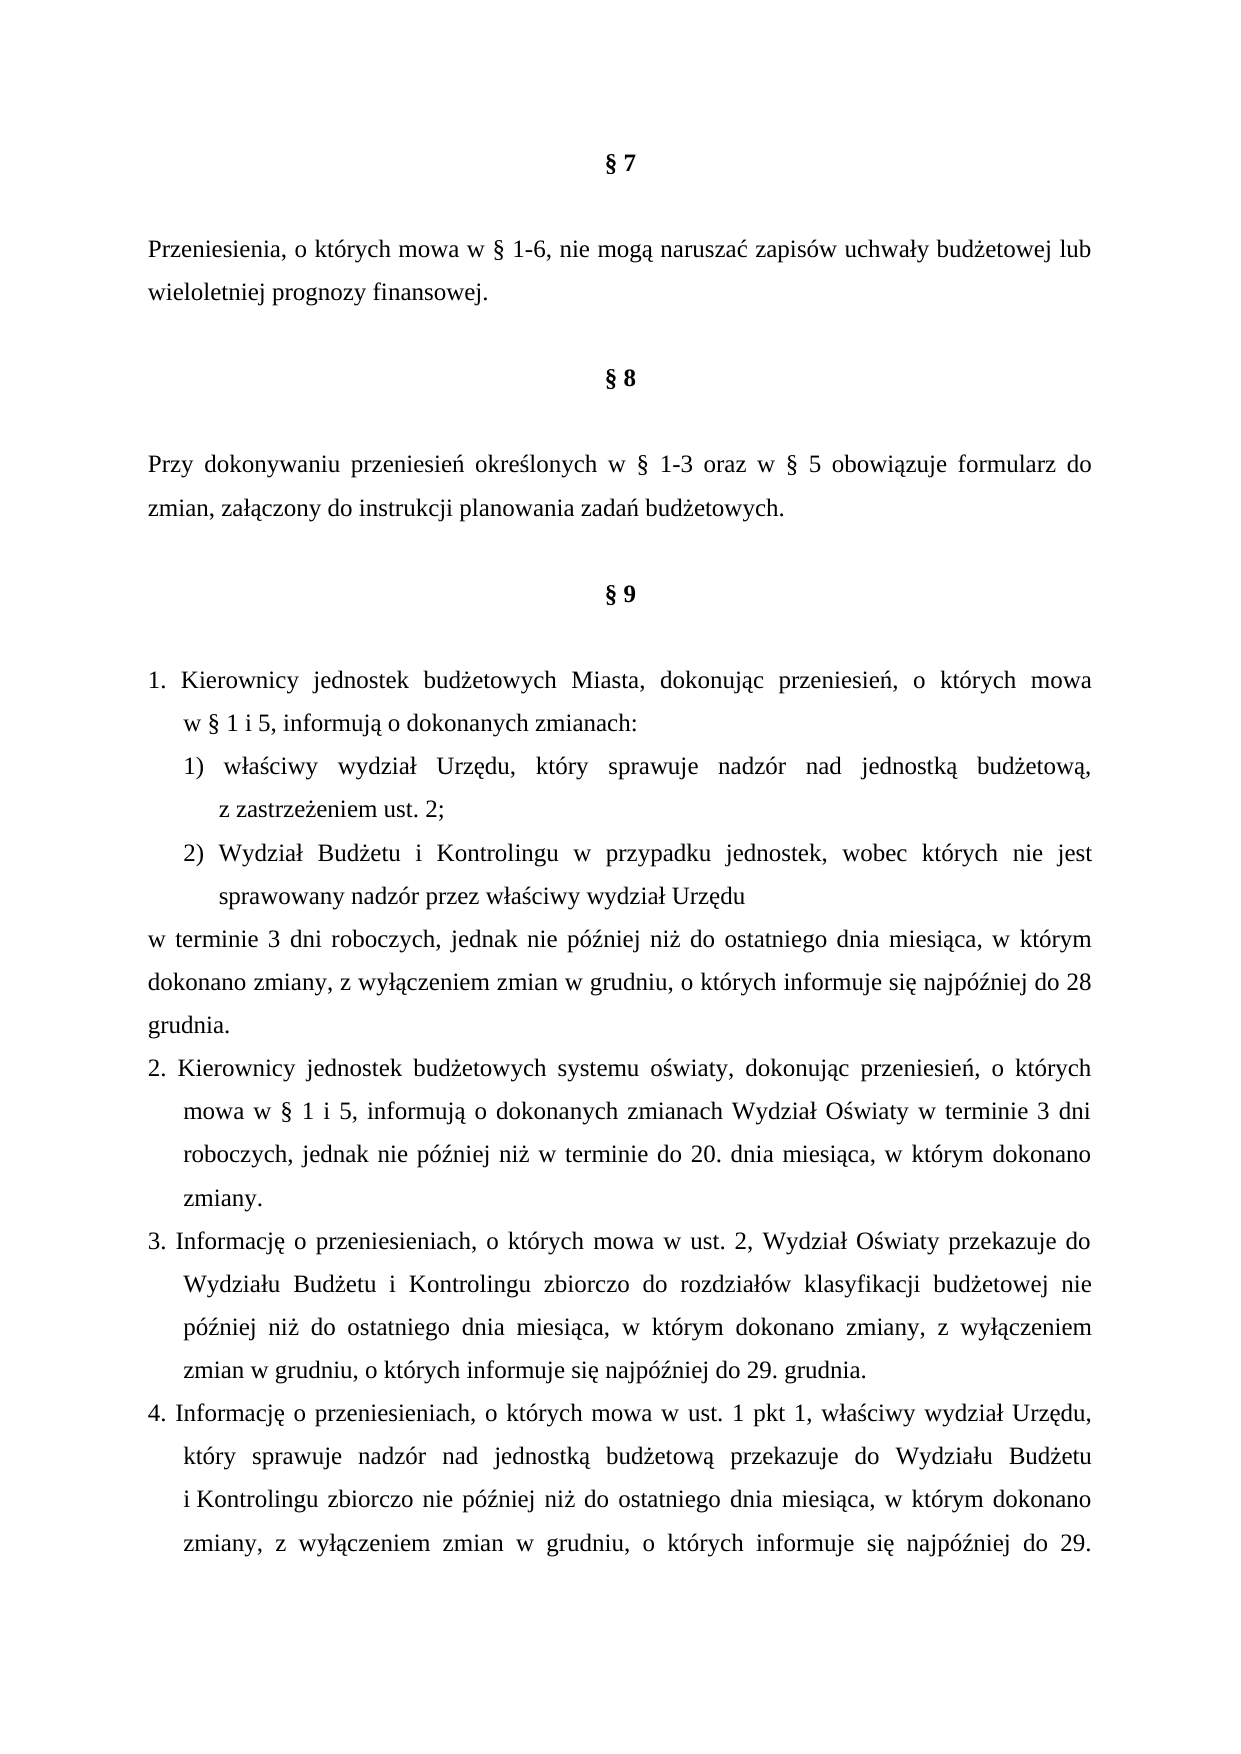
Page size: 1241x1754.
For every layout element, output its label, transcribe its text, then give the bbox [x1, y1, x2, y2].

text 1. Kierownicy jednostek budżetowych Miasta, dokonując przeniesień, o których mowa w § 1 i 5, informują o dokonanych zmianach: [148, 665, 1093, 737]
text Przeniesienia, o których mowa w § 1-6, nie mogą naruszać zapisów uchwały budżetowej lub wieloletniej prognozy finansowej. [148, 234, 1093, 306]
text 1) właściwy wydział Urzędu, który sprawuje nadzór nad jednostką budżetową, z zastrzeżeniem ust. 2; [183, 751, 1093, 823]
text Przy dokonywaniu przeniesień określonych w § 1-3 oraz w § 5 obowiązuje formularz do zmian, załączony do instrukcji planowania zadań budżetowych. [148, 449, 1093, 521]
text 3. Informację o przeniesieniach, o których mowa w ust. 2, Wydział Oświaty przekazuje do Wydziału Budżetu i Kontrolingu zbiorczo do rozdziałów klasyfikacji budżetowej nie później niż do ostatniego dnia miesiąca, w którym dokonano zmiany, z wyłączeniem zmian w grudniu, o których informuje się najpóźniej do 29. grudnia. [148, 1226, 1093, 1384]
text § 8 [148, 363, 1093, 392]
text w terminie 3 dni roboczych, jednak nie później niż do ostatniego dnia miesiąca, w którym dokonano zmiany, z wyłączeniem zmian w grudniu, o których informuje się najpóźniej do 28 grudnia. [148, 924, 1093, 1039]
text § 9 [148, 579, 1093, 608]
text § 7 [148, 148, 1093, 176]
text 2) Wydział Budżetu i Kontrolingu w przypadku jednostek, wobec których nie jest sprawowany nadzór przez właściwy wydział Urzędu [183, 838, 1093, 909]
text 2. Kierownicy jednostek budżetowych systemu oświaty, dokonując przeniesień, o których mowa w § 1 i 5, informują o dokonanych zmianach Wydział Oświaty w terminie 3 dni roboczych, jednak nie później niż w terminie do 20. dnia miesiąca, w którym dokonano zmiany. [148, 1053, 1093, 1211]
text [148, 1398, 1093, 1556]
